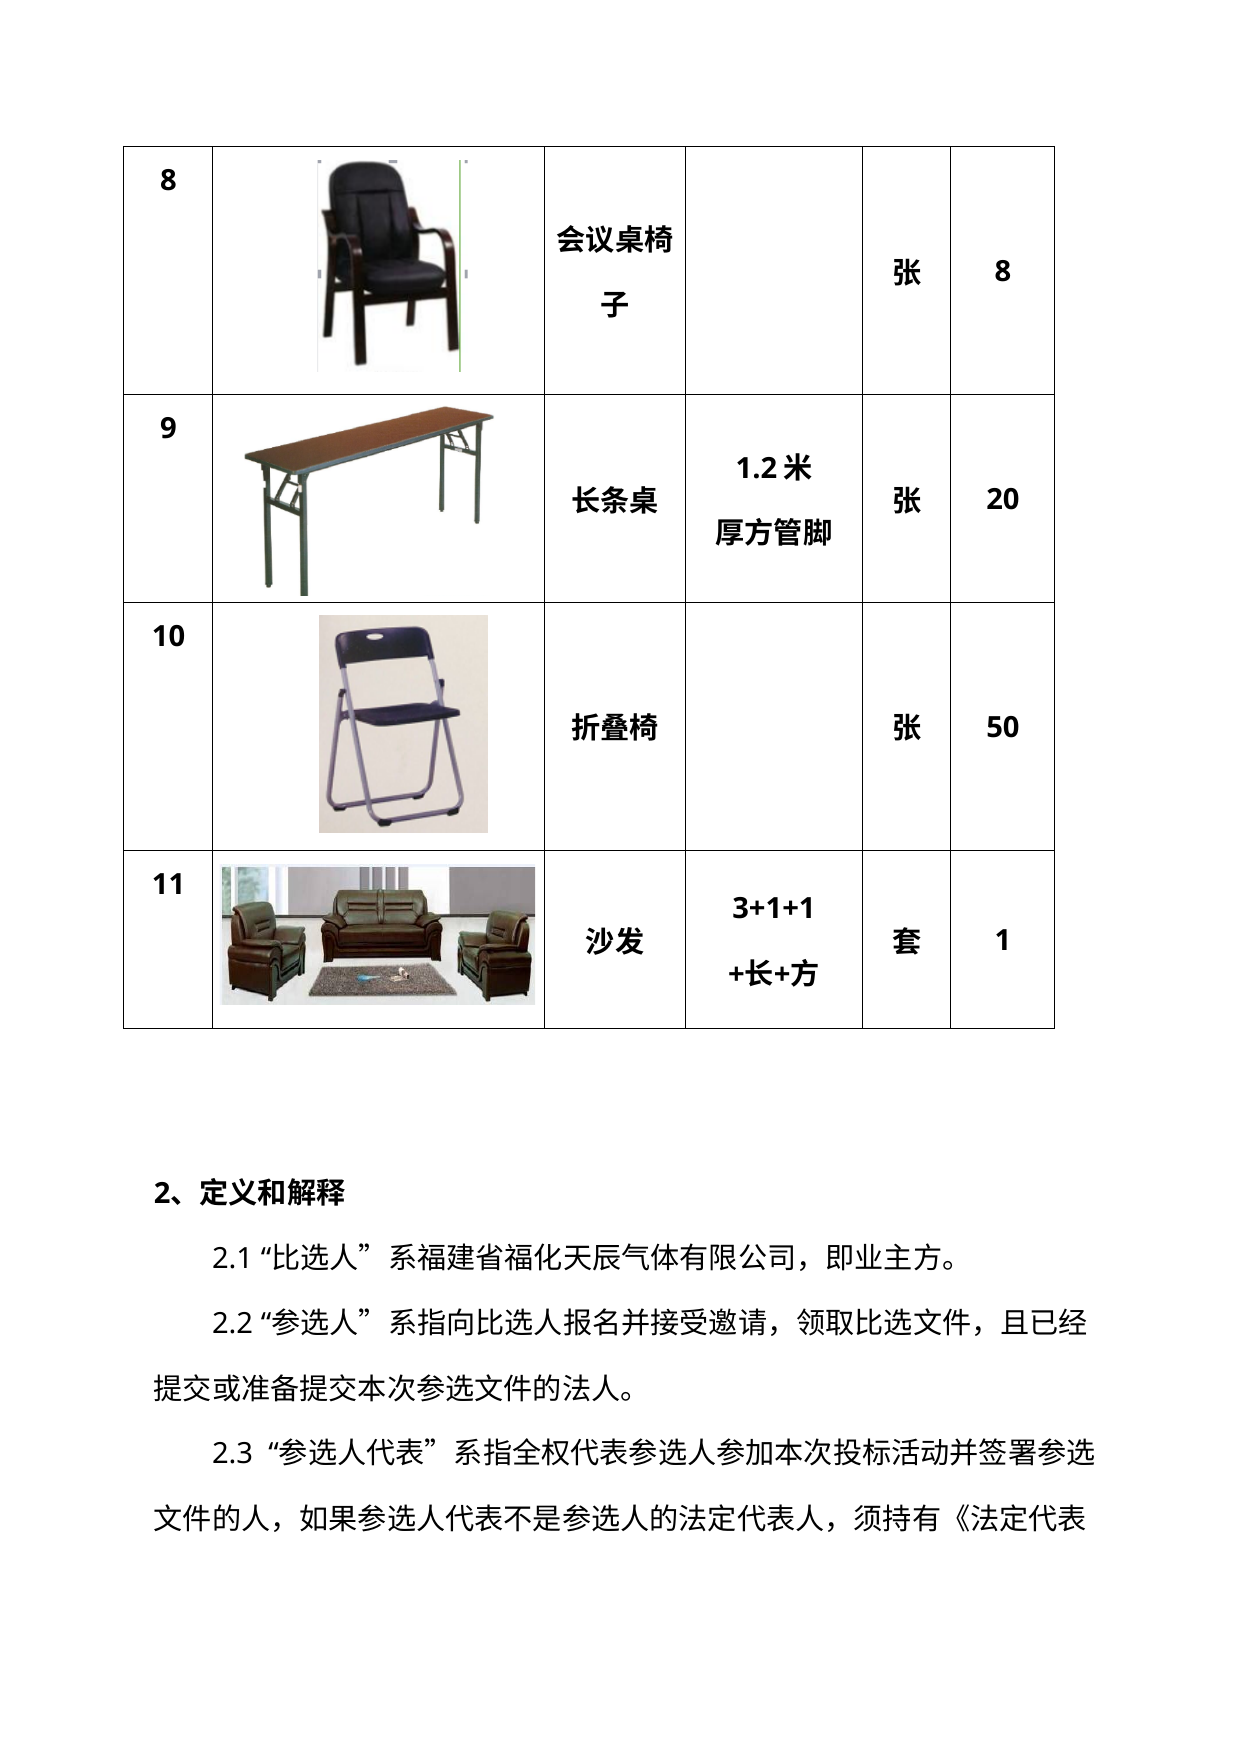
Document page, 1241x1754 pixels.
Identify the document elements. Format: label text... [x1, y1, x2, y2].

table_cell 长条桌 [545, 395, 685, 602]
table_cell [686, 147, 862, 394]
table_cell 张 [863, 603, 950, 850]
table_cell 20 [951, 395, 1054, 602]
table_cell 11 [124, 851, 212, 1028]
table_cell [213, 395, 544, 602]
table_cell 张 [863, 147, 950, 394]
table_cell 1 [951, 851, 1054, 1028]
table_cell 1.2米 厚方管脚 [686, 395, 862, 602]
text 2.2 “参选人”系指向比选人报名并接受邀请，领取比选文件，且已经提交或准备提交本次参选文件的法人。 [153, 1289, 1098, 1419]
text 2、定义和解释 [153, 1159, 1098, 1224]
table_cell 3+1+1 +长+方 [686, 851, 862, 1028]
picture [319, 615, 488, 833]
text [153, 1419, 1098, 1549]
picture [219, 864, 536, 1005]
table_cell [213, 603, 544, 850]
text 2.1 “比选人”系福建省福化天辰气体有限公司，即业主方。 [153, 1224, 1098, 1289]
table_cell [213, 851, 544, 1028]
table_cell 套 [863, 851, 950, 1028]
table_cell 折叠椅 [545, 603, 685, 850]
table_cell 10 [124, 603, 212, 850]
table_cell 沙发 [545, 851, 685, 1028]
table_cell 会议桌椅子 [545, 147, 685, 394]
table_cell [213, 147, 544, 394]
table_cell 8 [124, 147, 212, 394]
table_cell 50 [951, 603, 1054, 850]
table_cell 张 [863, 395, 950, 602]
table_cell [686, 603, 862, 850]
table_cell 9 [124, 395, 212, 602]
table_cell 8 [951, 147, 1054, 394]
picture [230, 403, 518, 596]
picture [317, 160, 468, 372]
